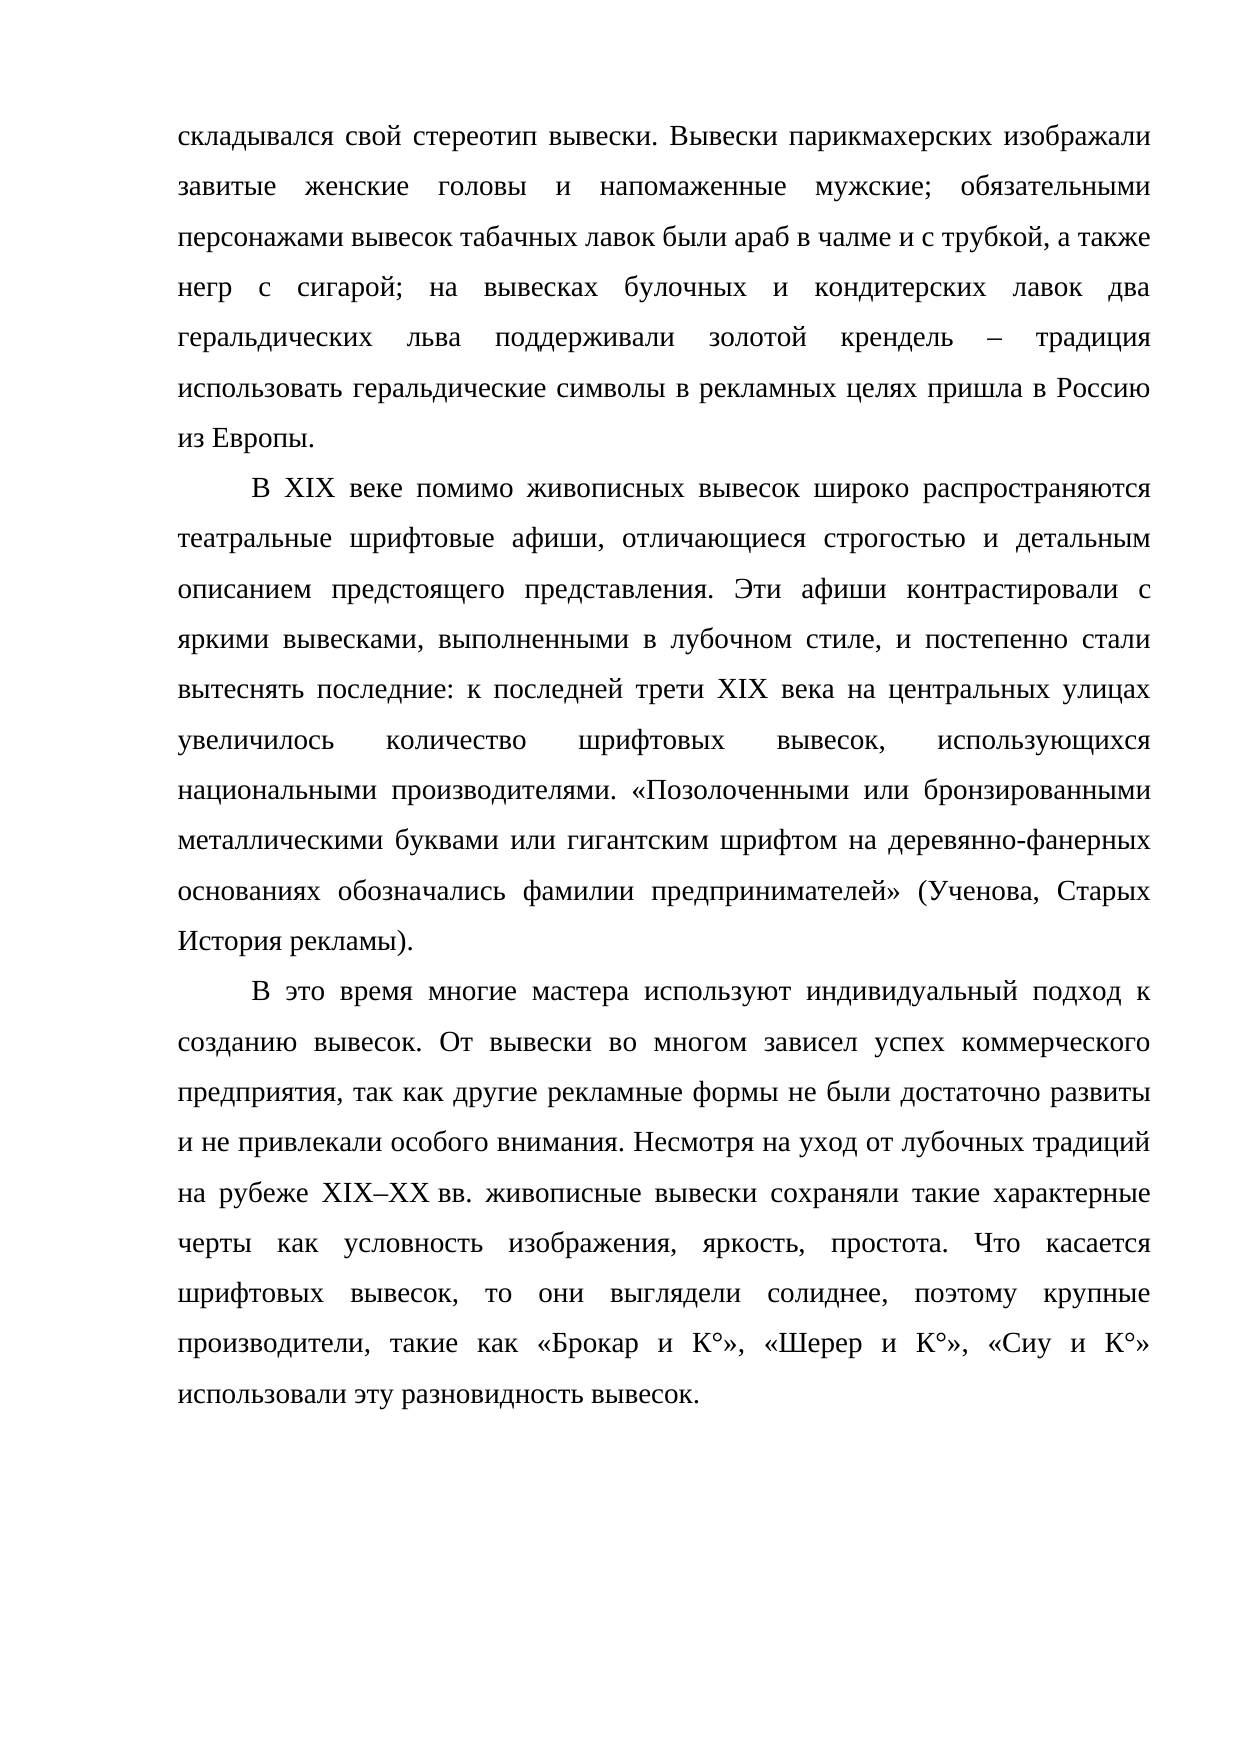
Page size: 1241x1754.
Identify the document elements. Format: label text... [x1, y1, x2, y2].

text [177, 118, 1152, 453]
text В XIX веке помимо живописных вывесок широко распространяются театральные шрифтовые афиши, отличающиеся строгостью и детальным описанием предстоящего представления. Эти афиши контрастировали с яркими вывесками, выполненными в лубочном стиле, и постепенно стали вытеснять последние: к последней трети XIX века на центральных улицах увеличилось количество шрифтовых вывесок, использующихся национальными производителями. «Позолоченными или бронзированными металлическими буквами или гигантским шрифтом на деревянно-фанерных основаниях обозначались фамилии предпринимателей» (Ученова, Старых История рекламы). [177, 470, 1152, 957]
text В это время многие мастера используют индивидуальный подход к созданию вывесок. От вывески во многом зависел успех коммерческого предприятия, так как другие рекламные формы не были достаточно развиты и не привлекали особого внимания. Несмотря на уход от лубочных традиций на рубеже XIX–XX вв. живописные вывески сохраняли такие характерные черты как условность изображения, яркость, простота. Что касается шрифтовых вывесок, то они выглядели солиднее, поэтому крупные производители, такие как «Брокар и К°», «Шерер и К°», «Сиу и К°» использовали эту разновидность вывесок. [177, 973, 1152, 1409]
